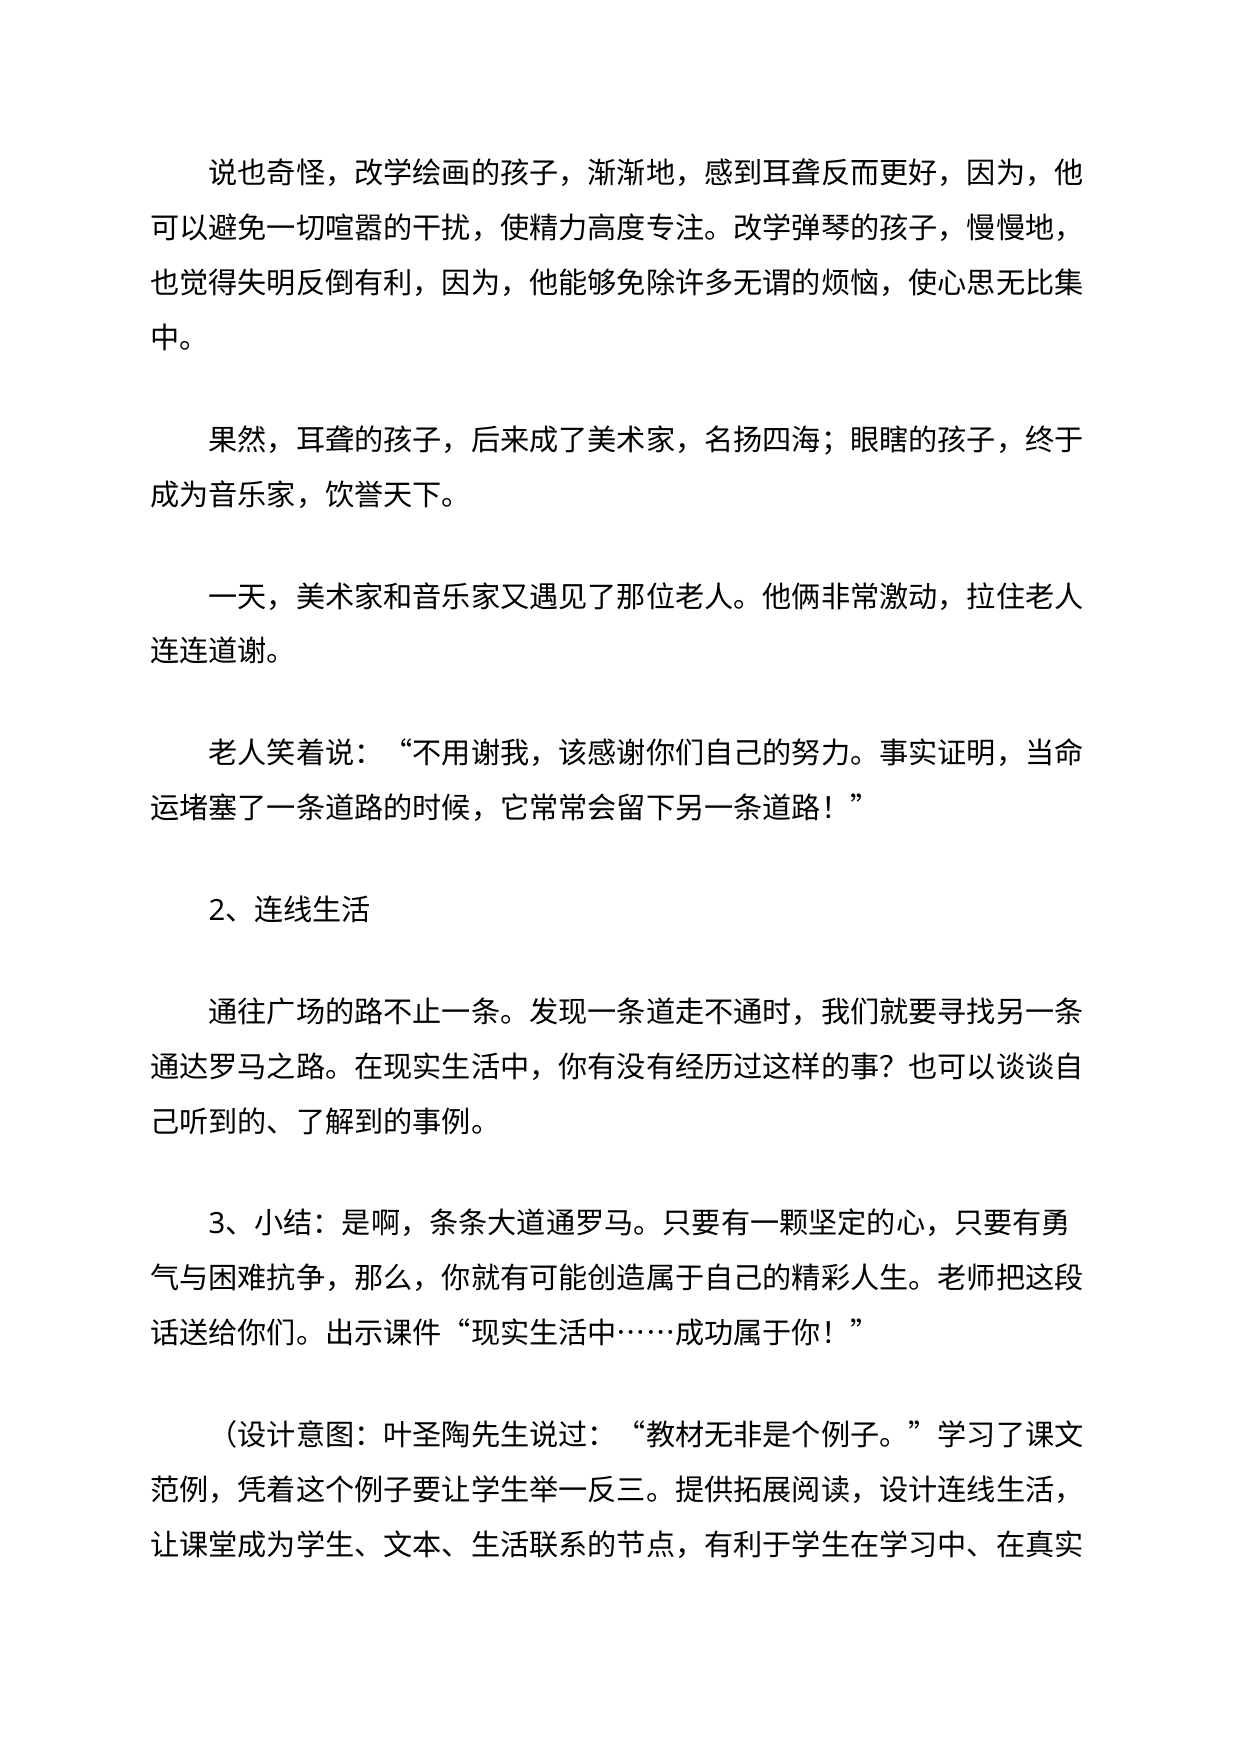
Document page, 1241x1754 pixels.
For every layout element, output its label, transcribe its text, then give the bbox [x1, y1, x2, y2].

text 通往广场的路不止一条。发现一条道走不通时，我们就要寻找另一条通达罗马之路。在现实生活中，你有没有经历过这样的事？也可以谈谈自己听到的、了解到的事例。 [150, 988, 1090, 1141]
text 一天，美术家和音乐家又遇见了那位老人。他俩非常激动，拉住老人连连道谢。 [150, 573, 1090, 670]
text 3、小结：是啊，条条大道通罗马。只要有一颗坚定的心，只要有勇气与困难抗争，那么，你就有可能创造属于自己的精彩人生。老师把这段话送给你们。出示课件“现实生活中……成功属于你！” [150, 1200, 1090, 1352]
text 果然，耳聋的孩子，后来成了美术家，名扬四海；眼瞎的孩子，终于成为音乐家，饮誉天下。 [150, 416, 1090, 514]
text 老人笑着说：“不用谢我，该感谢你们自己的努力。事实证明，当命运堵塞了一条道路的时候，它常常会留下另一条道路！” [150, 730, 1090, 827]
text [150, 1412, 1090, 1564]
text 2、连线生活 [150, 886, 1090, 929]
text 说也奇怪，改学绘画的孩子，渐渐地，感到耳聋反而更好，因为，他可以避免一切喧嚣的干扰，使精力高度专注。改学弹琴的孩子，慢慢地，也觉得失明反倒有利，因为，他能够免除许多无谓的烦恼，使心思无比集中。 [150, 150, 1090, 357]
